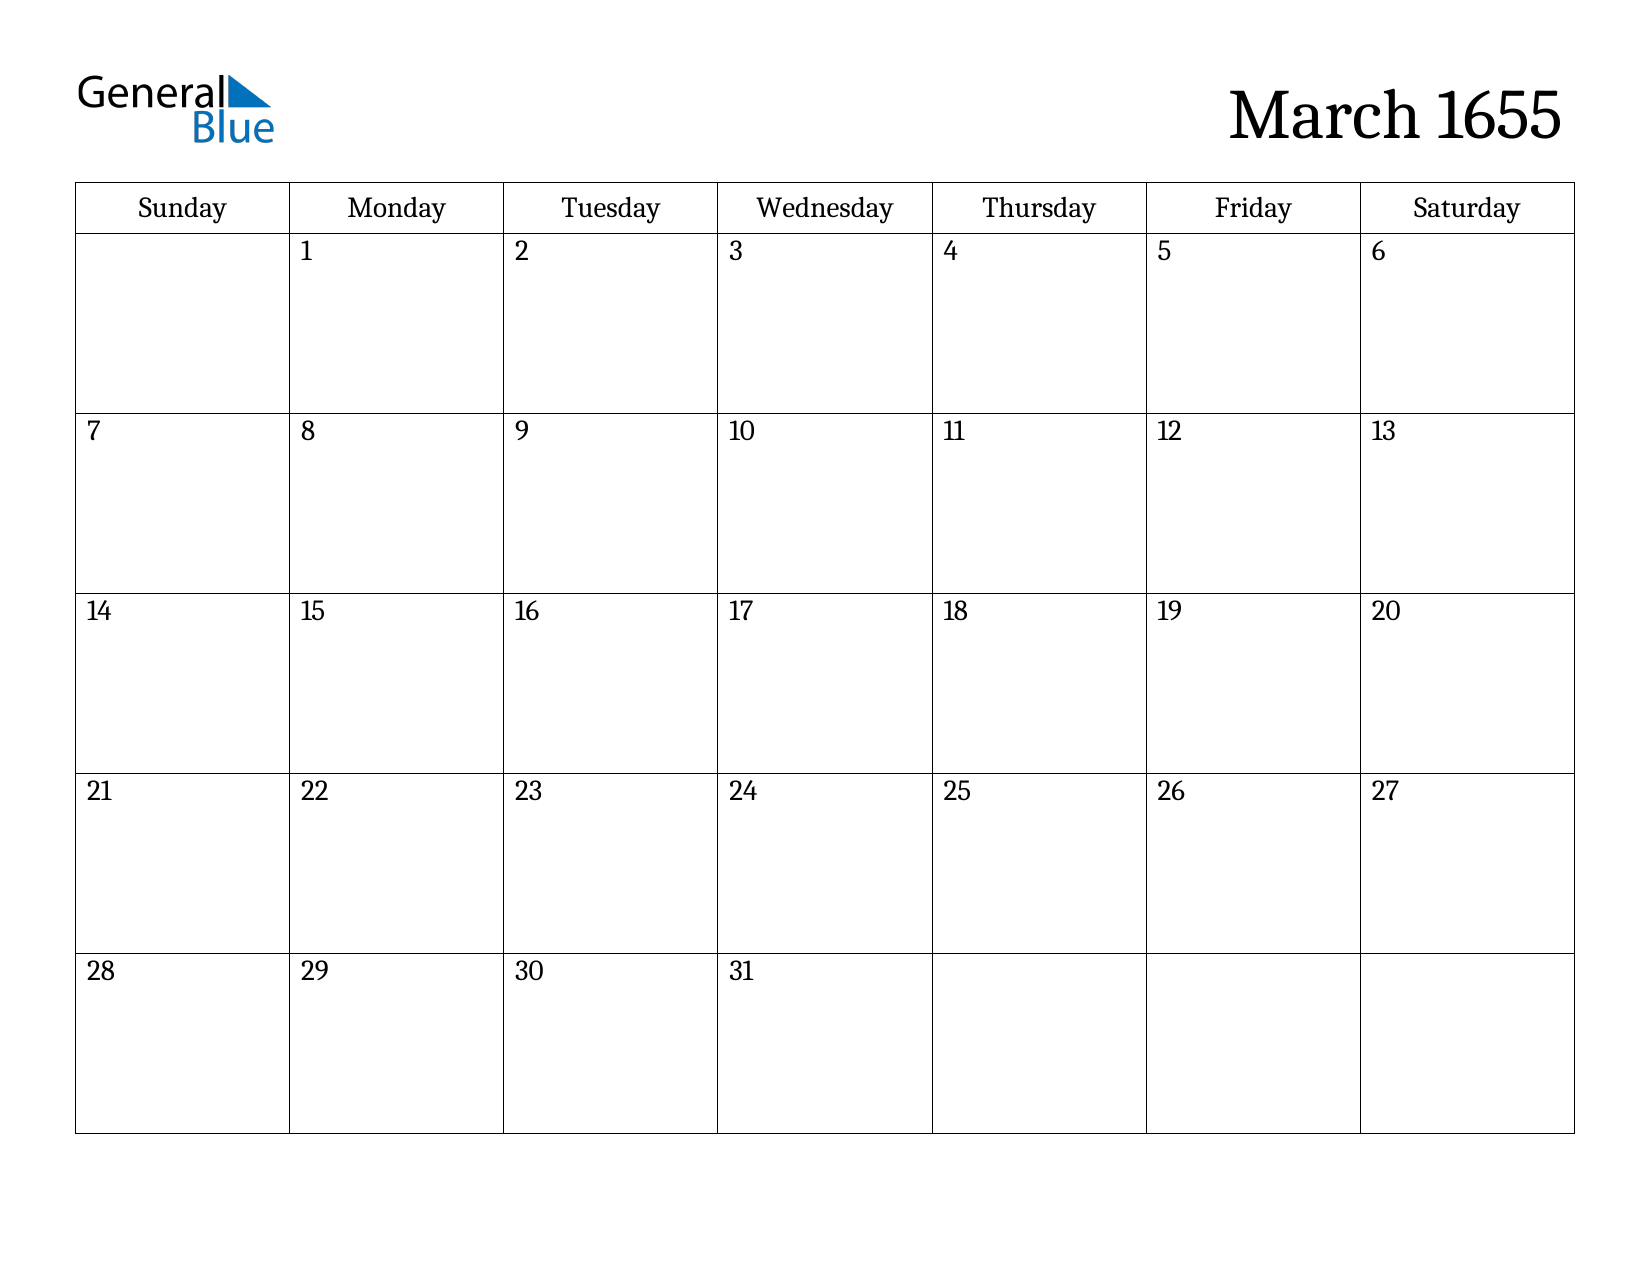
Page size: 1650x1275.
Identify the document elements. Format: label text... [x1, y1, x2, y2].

table_cell [933, 627, 1146, 773]
table_cell [1147, 808, 1360, 953]
table_cell 8 [290, 414, 503, 447]
table_cell 30 [504, 954, 717, 987]
table_cell 22 [290, 774, 503, 807]
table_cell 26 [1147, 774, 1360, 807]
table_cell Tuesday [504, 183, 717, 233]
table_cell [290, 448, 503, 593]
table_cell 15 [290, 594, 503, 627]
table_cell [718, 448, 932, 593]
table_cell Friday [1147, 183, 1360, 233]
table_header [76, 75, 503, 182]
table_cell 6 [1361, 234, 1574, 267]
table_cell [718, 627, 932, 773]
table_cell [1361, 808, 1574, 953]
table_cell 11 [933, 414, 1146, 447]
table_cell 28 [76, 954, 289, 987]
table_cell [933, 988, 1146, 1133]
table_cell 24 [718, 774, 932, 807]
table_cell 4 [933, 234, 1146, 267]
table_cell [504, 988, 717, 1133]
table_cell [718, 267, 932, 413]
table_cell Wednesday [718, 183, 932, 233]
table_cell 21 [76, 774, 289, 807]
table_cell [76, 234, 289, 267]
table_cell [933, 267, 1146, 413]
table_cell [718, 808, 932, 953]
table_cell Thursday [933, 183, 1146, 233]
table_cell 17 [718, 594, 932, 627]
table_cell [1361, 988, 1574, 1133]
table_cell [1147, 954, 1360, 987]
table_cell 18 [933, 594, 1146, 627]
table_cell 19 [1147, 594, 1360, 627]
table_cell [1361, 954, 1574, 987]
table_cell Saturday [1361, 183, 1574, 233]
table_cell [504, 267, 717, 413]
table_cell 31 [718, 954, 932, 987]
table_cell 1 [290, 234, 503, 267]
picture [78, 75, 274, 143]
table_cell [290, 808, 503, 953]
table_cell 9 [504, 414, 717, 447]
table_cell [76, 448, 289, 593]
table_cell 20 [1361, 594, 1574, 627]
table_cell [504, 627, 717, 773]
table_cell [504, 448, 717, 593]
table_cell [290, 267, 503, 413]
table_cell [1147, 627, 1360, 773]
table_cell 27 [1361, 774, 1574, 807]
table_cell [718, 988, 932, 1133]
table_cell [76, 267, 289, 413]
table_cell [1147, 988, 1360, 1133]
table_cell [1361, 448, 1574, 593]
table_cell [76, 808, 289, 953]
table_cell 3 [718, 234, 932, 267]
table_cell 14 [76, 594, 289, 627]
table_cell [76, 627, 289, 773]
table_cell [290, 988, 503, 1133]
table_cell 29 [290, 954, 503, 987]
table_cell 25 [933, 774, 1146, 807]
table_cell Sunday [76, 183, 289, 233]
table_cell 12 [1147, 414, 1360, 447]
table_cell 16 [504, 594, 717, 627]
table_cell [290, 627, 503, 773]
table_cell 5 [1147, 234, 1360, 267]
table_cell 13 [1361, 414, 1574, 447]
table_cell [933, 954, 1146, 987]
table_cell [76, 988, 289, 1133]
table_cell [1147, 267, 1360, 413]
table_cell [1361, 267, 1574, 413]
table_cell [1361, 627, 1574, 773]
table_cell 2 [504, 234, 717, 267]
table_cell [504, 808, 717, 953]
table_cell 10 [718, 414, 932, 447]
table_cell Monday [290, 183, 503, 233]
table_cell [933, 448, 1146, 593]
table_cell 7 [76, 414, 289, 447]
table_cell 23 [504, 774, 717, 807]
table_cell [933, 808, 1146, 953]
table_cell [1147, 448, 1360, 593]
table_header March 1655 [504, 75, 1574, 182]
